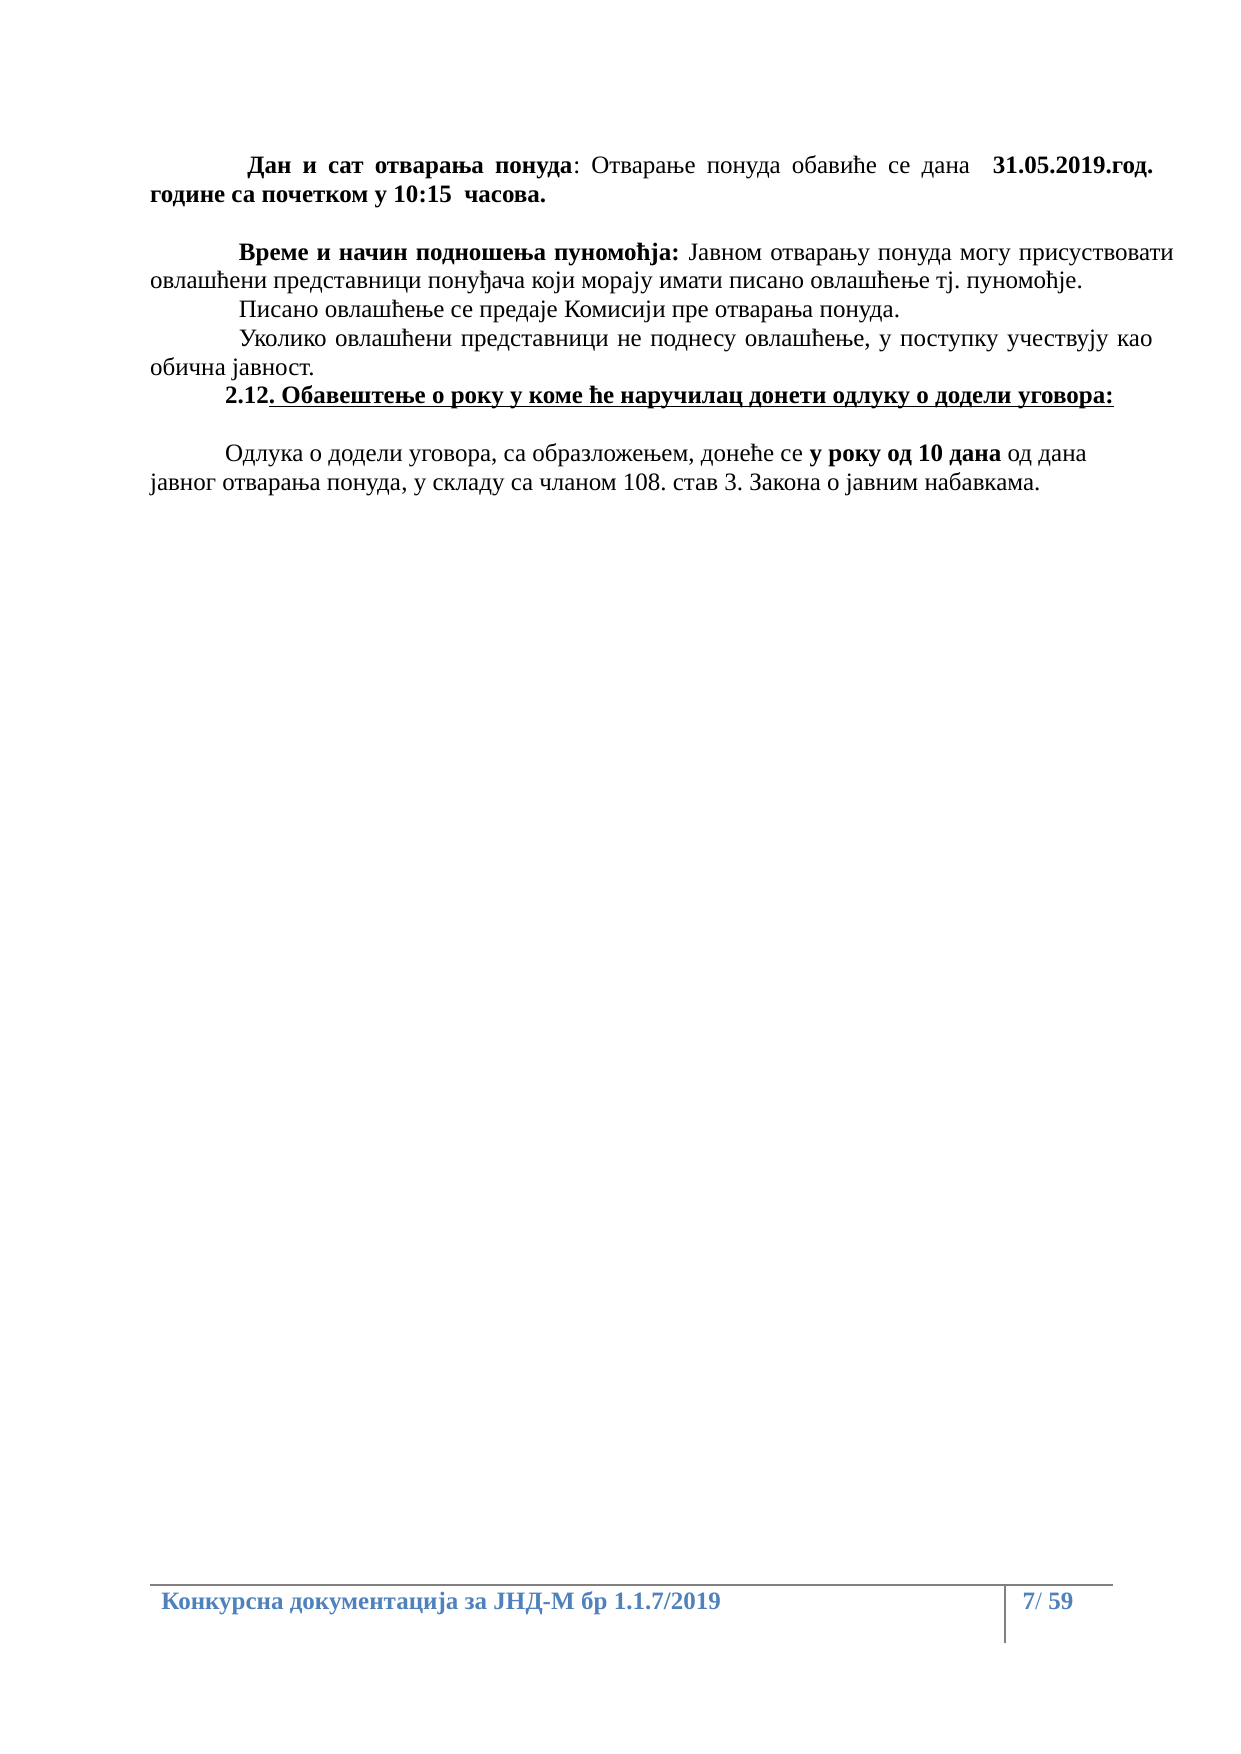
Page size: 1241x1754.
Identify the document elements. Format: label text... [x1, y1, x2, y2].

text 2.12. Обавештење о року у коме ће наручилац донети одлуку о додели уговора: [150, 381, 1153, 409]
text Одлука о додели уговора, са образложењем, донеће се у року од 10 дана од дана јавног отварања понуда, у складу са чланом 108. став 3. Закона о јавним набавкама. [150, 438, 1153, 496]
text Време и начин подношења пуномоћја: Јавном отварању понуда могу присуствовати овлашћени представници понуђача који морају имати писано овлашћење тј. пуномоћје. [150, 237, 1174, 294]
text Дан и сат отварања понуда: Отварање понуда обавиће се дана 31.05.2019.год. године са почетком у 10:15 часова. [150, 151, 1153, 208]
text Писано овлашћење се предаје Комисији пре отварања понуда. [150, 294, 1174, 323]
text Уколико овлашћени представници не поднесу овлашћење, у поступку учествују као обична јавност. [150, 323, 1153, 381]
